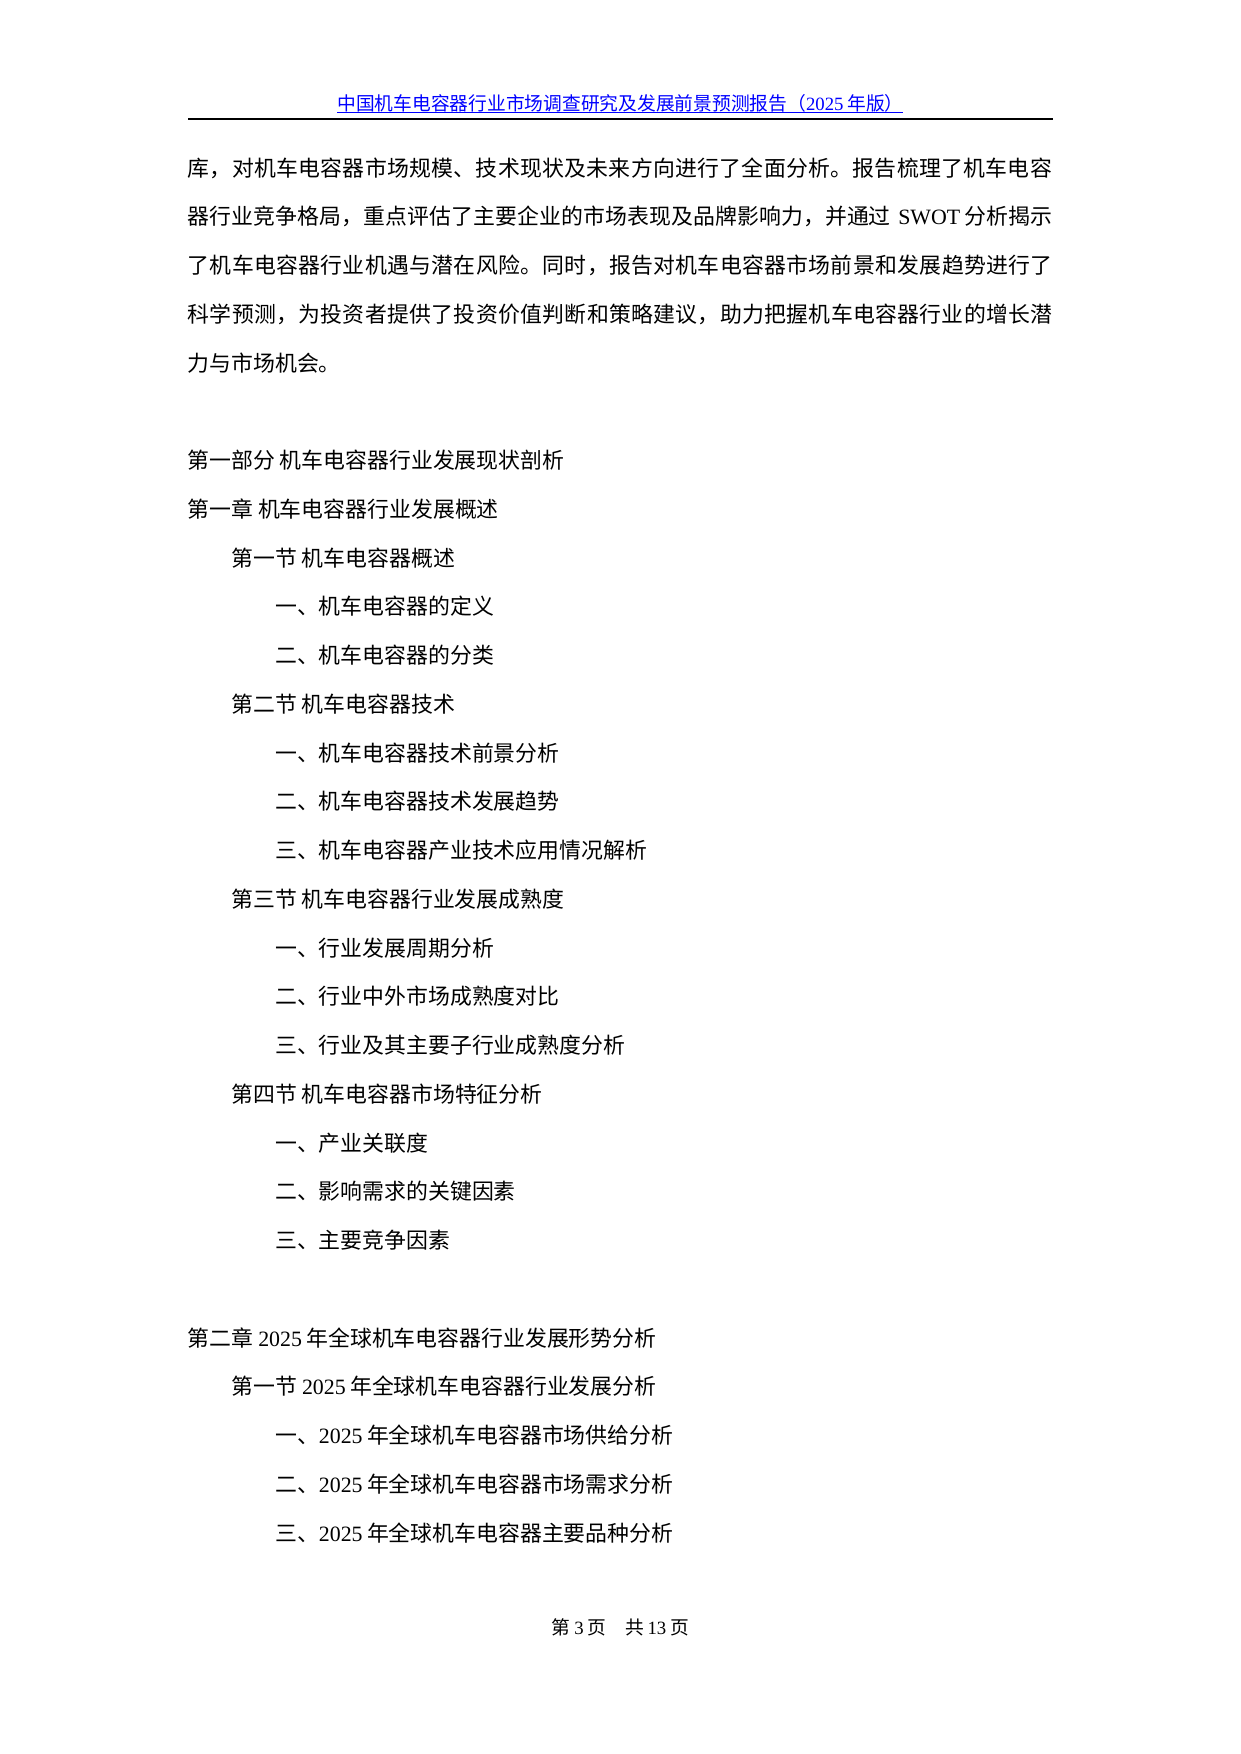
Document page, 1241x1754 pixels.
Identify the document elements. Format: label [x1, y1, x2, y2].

text [187, 150, 1053, 1548]
